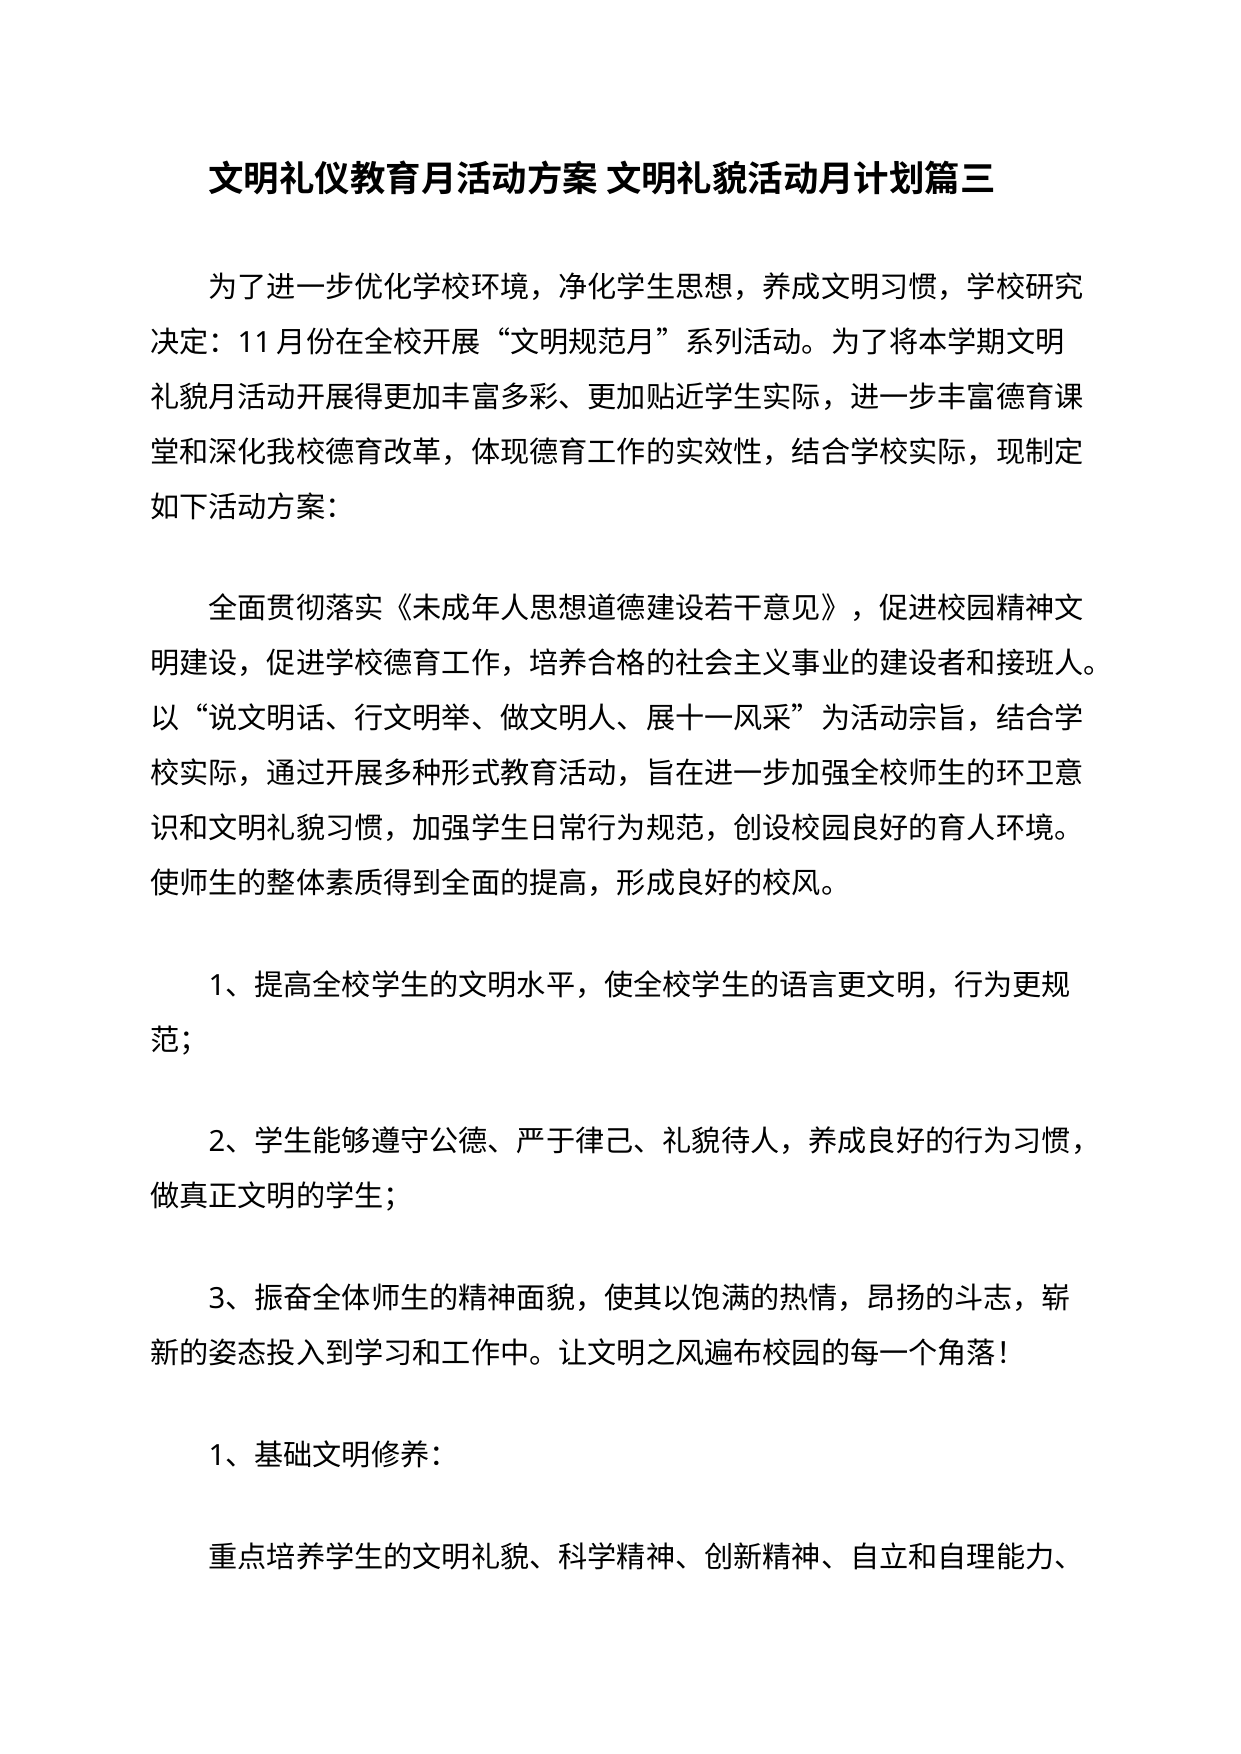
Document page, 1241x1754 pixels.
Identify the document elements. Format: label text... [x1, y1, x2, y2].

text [150, 1533, 1090, 1576]
text 为了进一步优化学校环境，净化学生思想，养成文明习惯，学校研究决定：11月份在全校开展“文明规范月”系列活动。为了将本学期文明礼貌月活动开展得更加丰富多彩、更加贴近学生实际，进一步丰富德育课堂和深化我校德育改革，体现德育工作的实效性，结合学校实际，现制定如下活动方案： [150, 263, 1090, 525]
text 3、振奋全体师生的精神面貌，使其以饱满的热情，昂扬的斗志，崭新的姿态投入到学习和工作中。让文明之风遍布校园的每一个角落！ [150, 1275, 1090, 1372]
text 1、基础文明修养： [150, 1431, 1090, 1474]
text 1、提高全校学生的文明水平，使全校学生的语言更文明，行为更规范； [150, 961, 1090, 1058]
text 文明礼仪教育月活动方案 文明礼貌活动月计划篇三 [150, 150, 1090, 201]
text 全面贯彻落实《未成年人思想道德建设若干意见》，促进校园精神文明建设，促进学校德育工作，培养合格的社会主义事业的建设者和接班人。以“说文明话、行文明举、做文明人、展十一风采”为活动宗旨，结合学校实际，通过开展多种形式教育活动，旨在进一步加强全校师生的环卫意识和文明礼貌习惯，加强学生日常行为规范，创设校园良好的育人环境。使师生的整体素质得到全面的提高，形成良好的校风。 [150, 585, 1090, 902]
text 2、学生能够遵守公德、严于律己、礼貌待人，养成良好的行为习惯，做真正文明的学生； [150, 1118, 1090, 1215]
